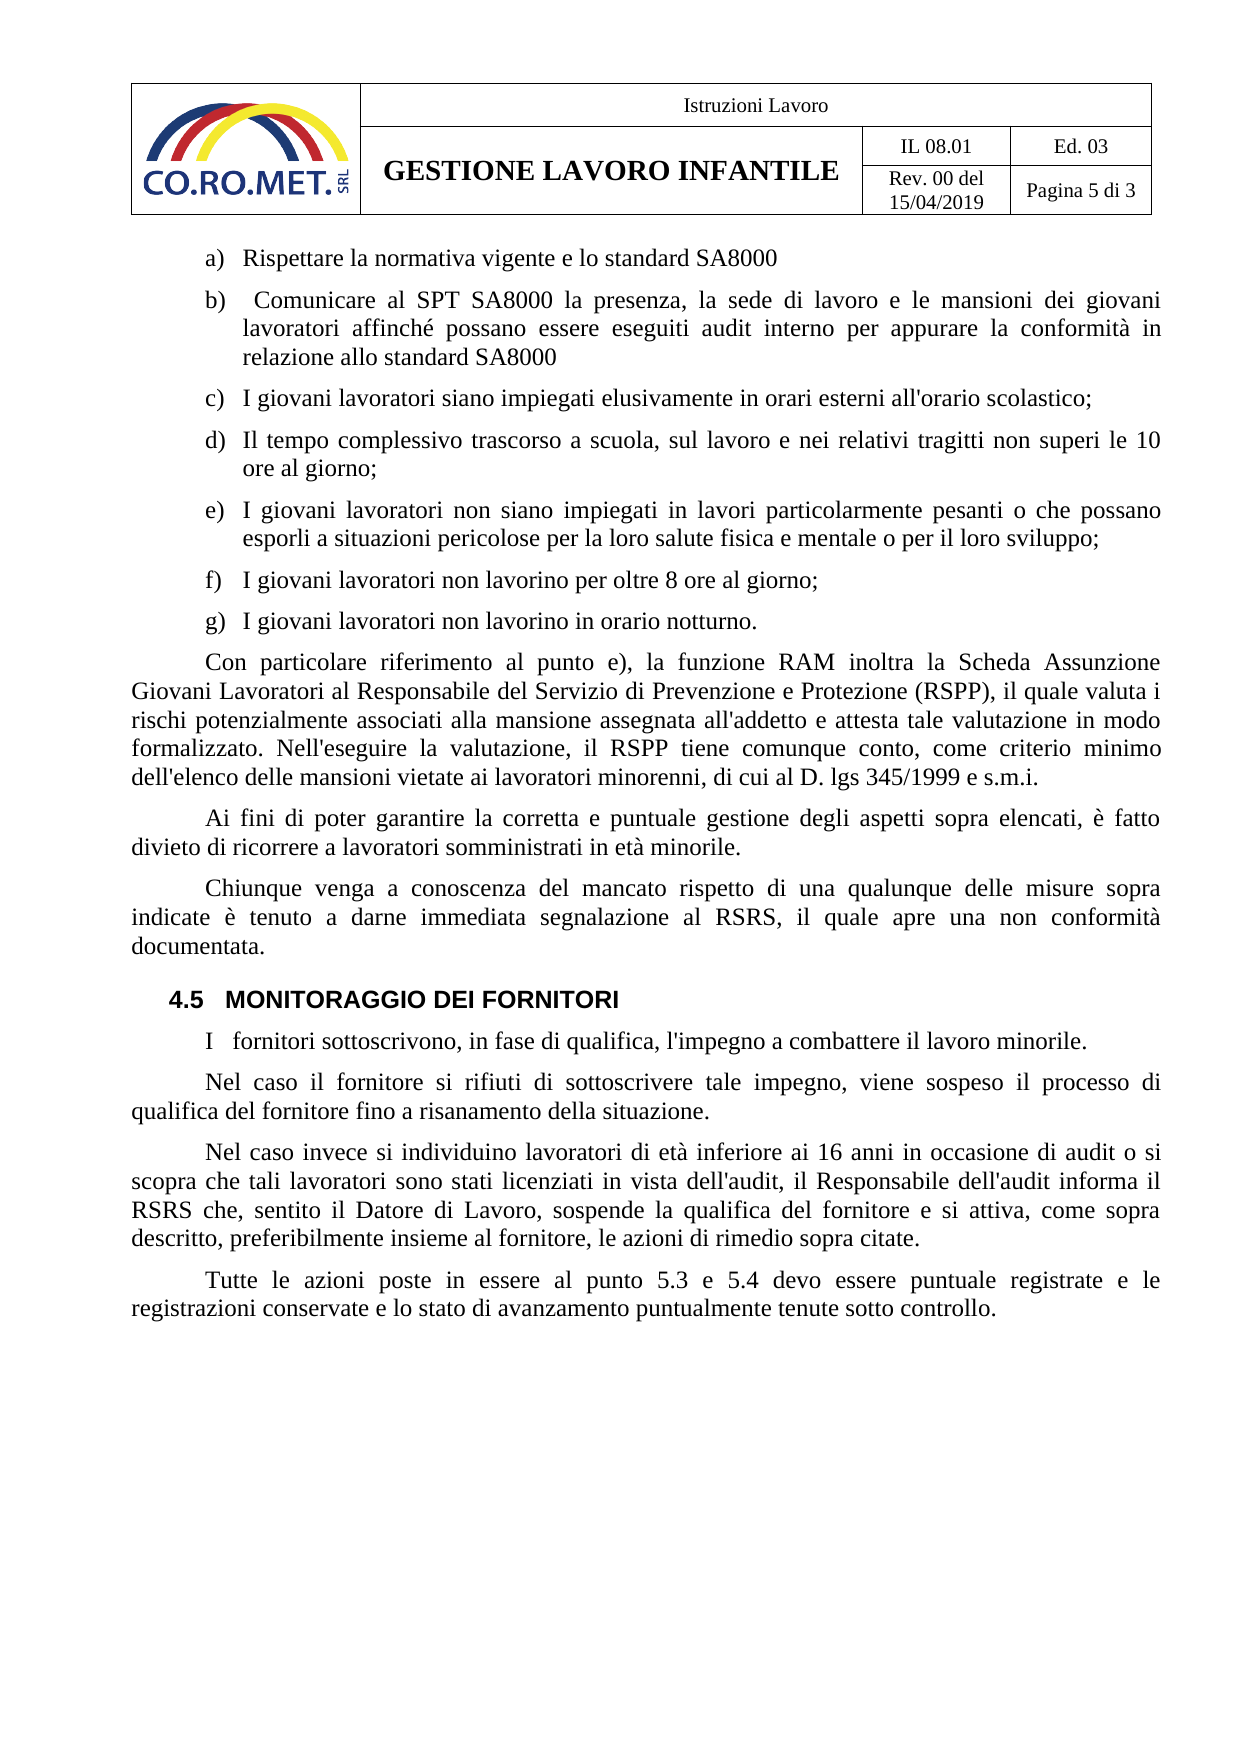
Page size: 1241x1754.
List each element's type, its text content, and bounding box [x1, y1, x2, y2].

text Con particolare riferimento al punto e), la funzione RAM inoltra la Scheda Assunzione Giovani Lavoratori al Responsabile del Servizio di Prevenzione e Protezione (RSPP), il quale valuta i rischi potenzialmente associati alla mansione assegnata all'addetto e attesta tale valutazione in modo formalizzato. Nell'eseguire la valutazione, il RSPP tiene comunque conto, come criterio minimo dell'elenco delle mansioni vietate ai lavoratori minorenni, di cui al D. lgs 345/1999 e s.m.i. [131, 647, 1162, 791]
list Comunicare al SPT SA8000 la presenza, la sede di lavoro e le mansioni dei giovani lavoratori affinché possano essere eseguiti audit interno per appurare la conformità in relazione allo standard SA8000 [205, 285, 1162, 371]
list Il tempo complessivo trascorso a scuola, sul lavoro e nei relativi tragitti non superi le 10 ore al giorno; [205, 425, 1162, 482]
picture [143, 103, 349, 195]
text Tutte le azioni poste in essere al punto 5.3 e 5.4 devo essere puntuale registrate e le registrazioni conservate e lo stato di avanzamento puntualmente tenute sotto controllo. [131, 1265, 1162, 1322]
text Nel caso invece si individuino lavoratori di età inferiore ai 16 anni in occasione di audit o si scopra che tali lavoratori sono stati licenziati in vista dell'audit, il Responsabile dell'audit informa il RSRS che, sentito il Datore di Lavoro, sospende la qualifica del fornitore e si attiva, come sopra descritto, preferibilmente insieme al fornitore, le azioni di rimedio sopra citate. [131, 1137, 1162, 1252]
list I giovani lavoratori non siano impiegati in lavori particolarmente pesanti o che possano esporli a situazioni pericolose per la loro salute fisica e mentale o per il loro sviluppo; [205, 495, 1162, 552]
list I giovani lavoratori non lavorino in orario notturno. [205, 606, 1162, 635]
text Ai fini di poter garantire la corretta e puntuale gestione degli aspetti sopra elencati, è fatto divieto di ricorrere a lavoratori somministrati in età minorile. [131, 803, 1162, 861]
list Rispettare la normativa vigente e lo standard SA8000 [205, 243, 1162, 272]
text I fornitori sottoscrivono, in fase di qualifica, l'impegno a combattere il lavoro minorile. [131, 1026, 1162, 1055]
list I giovani lavoratori siano impiegati elusivamente in orari esterni all'orario scolastico; [205, 383, 1162, 412]
text Nel caso il fornitore si rifiuti di sottoscrivere tale impegno, viene sospeso il processo di qualifica del fornitore fino a risanamento della situazione. [131, 1067, 1162, 1125]
subtitle MONITORAGGIO DEI FORNITORI [169, 985, 1162, 1013]
list I giovani lavoratori non lavorino per oltre 8 ore al giorno; [205, 565, 1162, 593]
text Chiunque venga a conoscenza del mancato rispetto di una qualunque delle misure sopra indicate è tenuto a darne immediata segnalazione al RSRS, il quale apre una non conformità documentata. [131, 873, 1162, 960]
